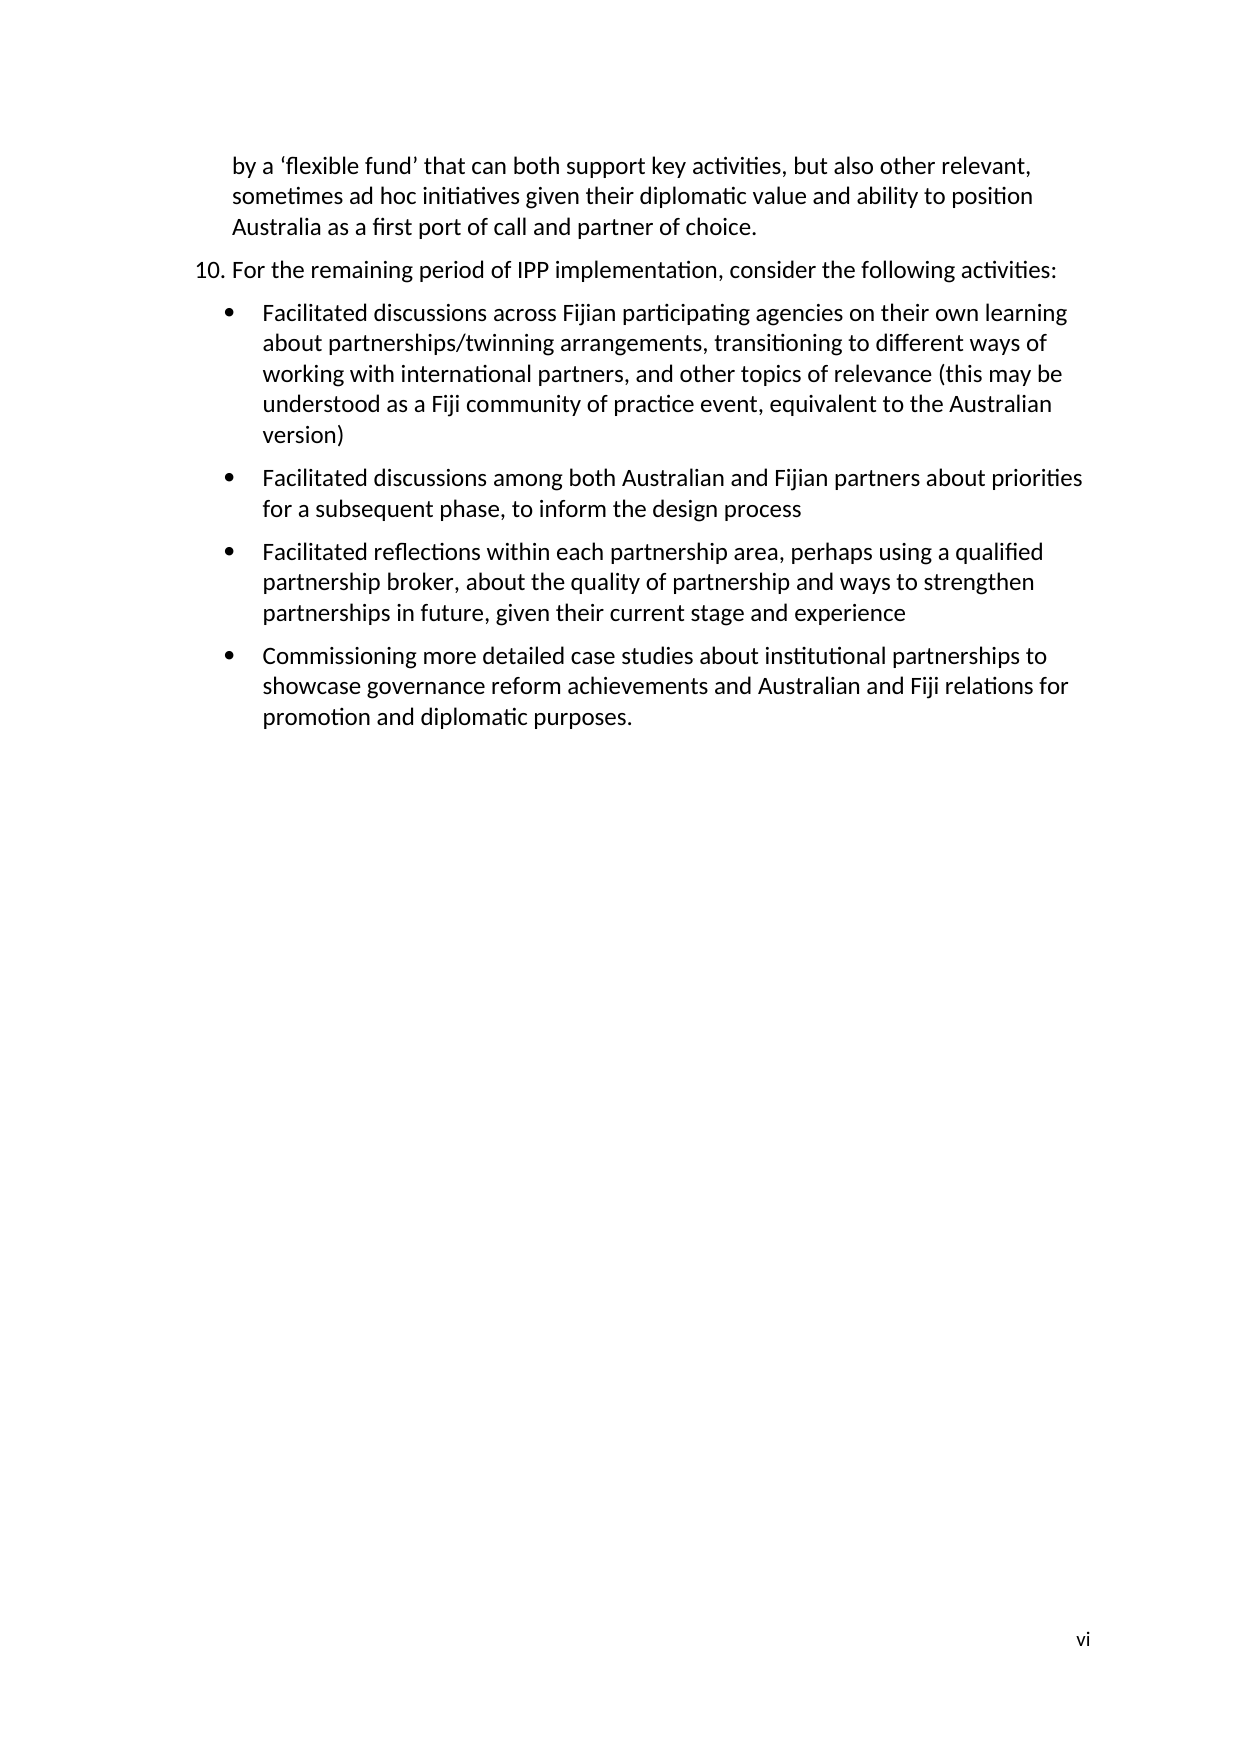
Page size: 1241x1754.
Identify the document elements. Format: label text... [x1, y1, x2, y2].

list Facilitated reflections within each partnership area, perhaps using a qualified partnership broker, about the quality of partnership and ways to strengthen partnerships in future, given their current stage and experience [225, 536, 1090, 627]
list Facilitated discussions among both Australian and Fijian partners about priorities for a subsequent phase, to inform the design process [225, 462, 1090, 523]
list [194, 150, 1090, 242]
list Facilitated discussions across Fijian participating agencies on their own learning about partnerships/twinning arrangements, transitioning to different ways of working with international partners, and other topics of relevance (this may be understood as a Fiji community of practice event, equivalent to the Australian version) [225, 297, 1090, 450]
list For the remaining period of IPP implementation, consider the following activities: [194, 254, 1090, 284]
list Commissioning more detailed case studies about institutional partnerships to showcase governance reform achievements and Australian and Fiji relations for promotion and diplomatic purposes. [225, 640, 1090, 731]
